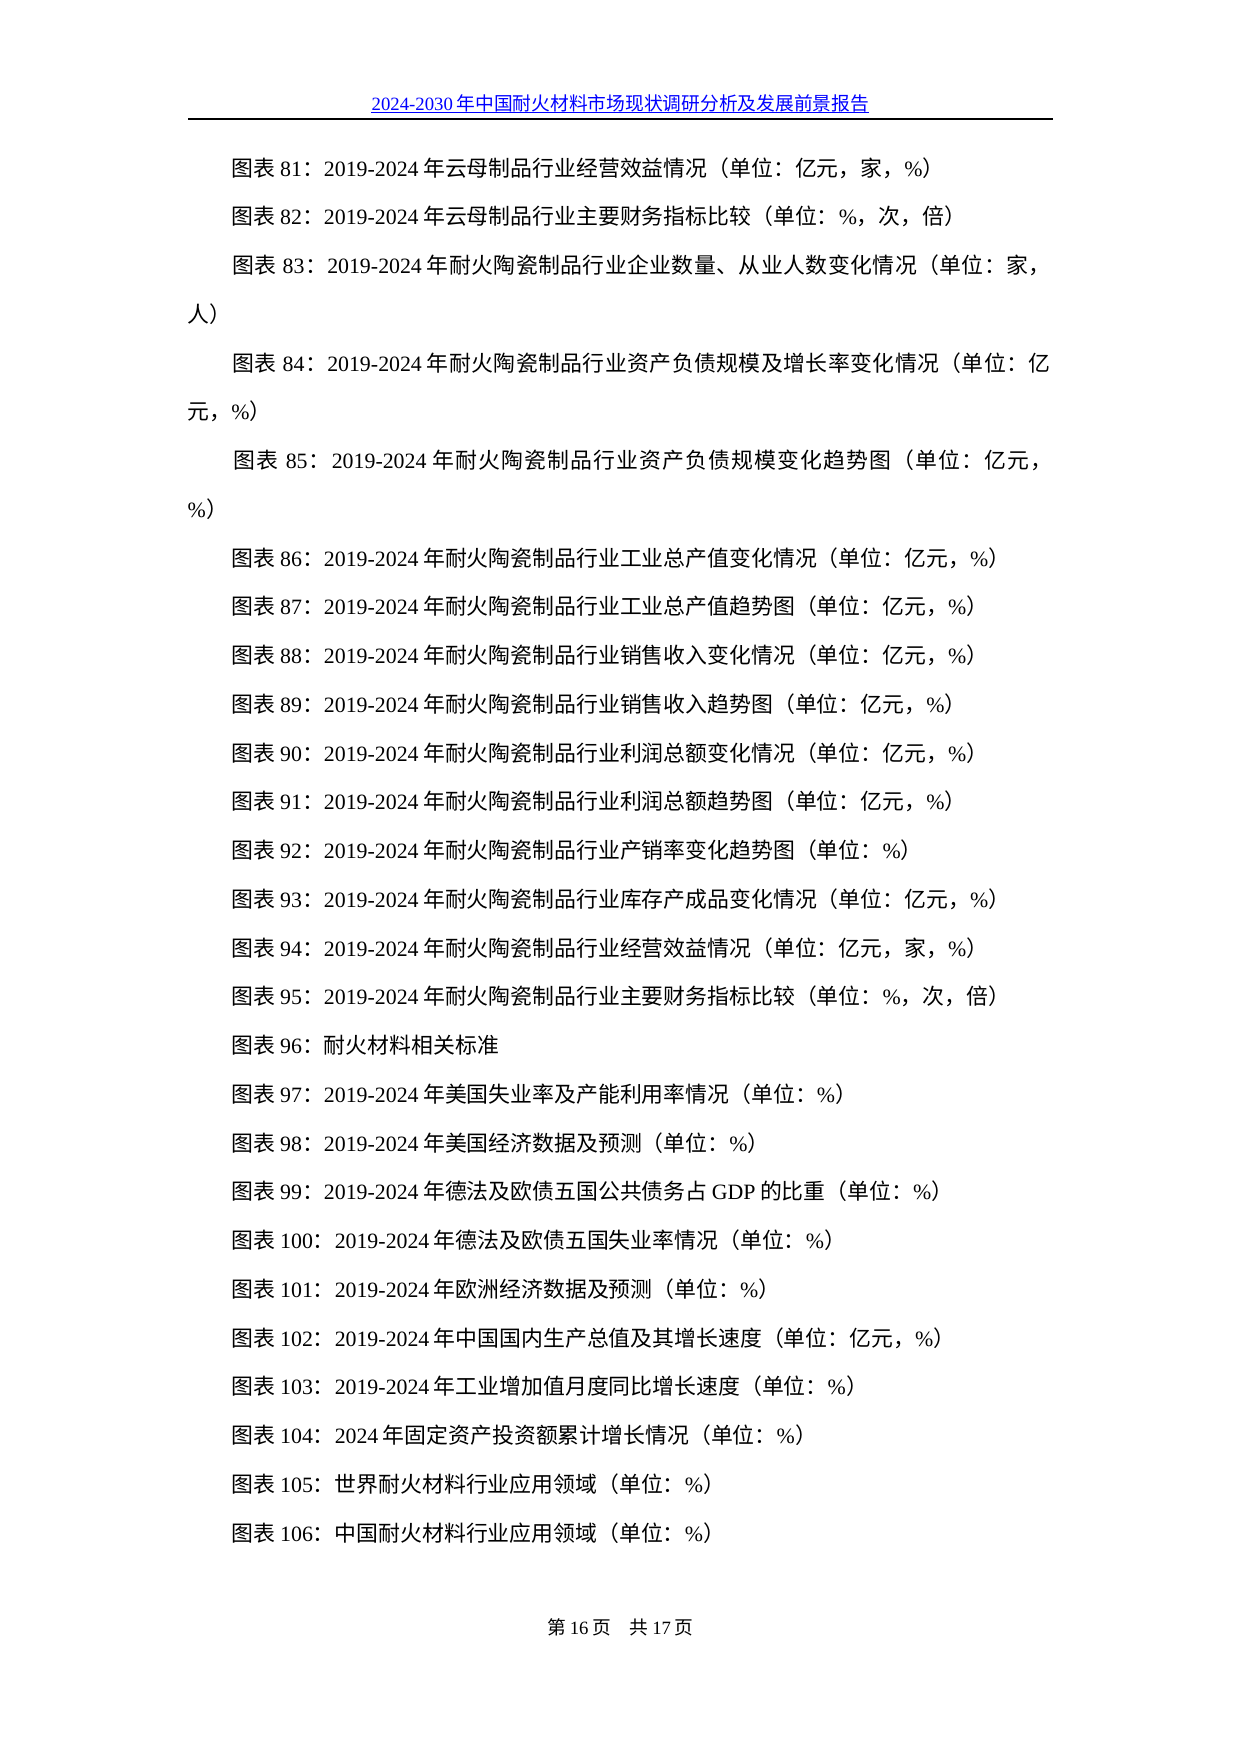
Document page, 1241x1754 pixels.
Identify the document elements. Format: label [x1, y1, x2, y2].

text [187, 150, 1053, 1548]
